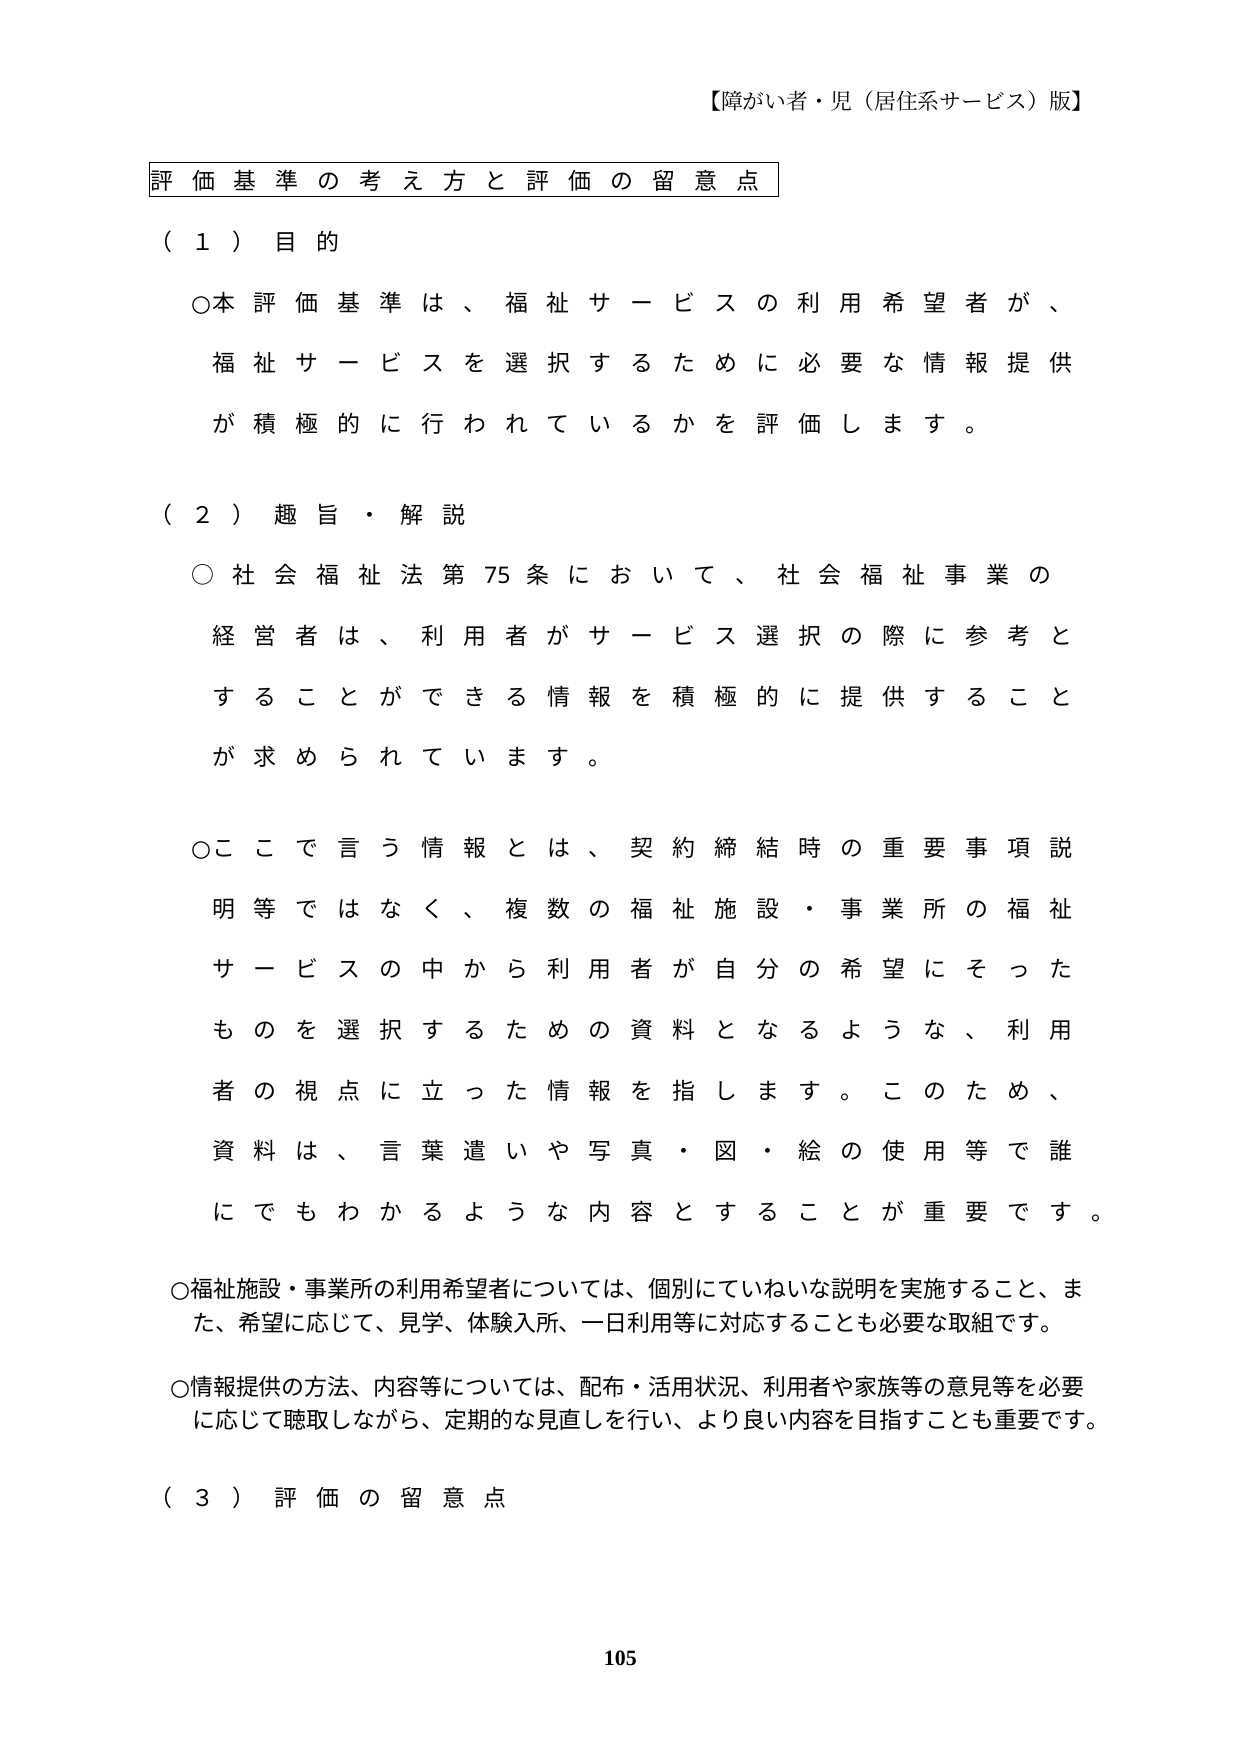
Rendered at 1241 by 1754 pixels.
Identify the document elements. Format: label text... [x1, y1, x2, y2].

text ○本評価基準は、福祉サービスの利用希望者が、福祉サービスを選択するために必要な情報提供が積極的に行われているかを評価します。 [170, 271, 1091, 453]
text ○情報提供の方法、内容等については、配布・活用状況、利用者や家族等の意見等を必要に応じて聴取しながら、定期的な見直しを行い、より良い内容を目指すことも重要です。 [170, 1369, 1091, 1435]
text ○社会福祉法第75条において、社会福祉事業の経営者は、利用者がサービス選択の際に参考とすることができる情報を積極的に提供することが求められています。 [149, 543, 1091, 786]
text ○福祉施設・事業所の利用希望者については、個別にていねいな説明を実施すること、また、希望に応じて、見学、体験入所、一日利用等に対応することも必要な取組です。 [170, 1271, 1091, 1338]
text （３）評価の留意点 [149, 1466, 1091, 1526]
text 評価基準の考え方と評価の留意点 [149, 149, 1091, 210]
text （２）趣旨・解説 [149, 483, 1091, 543]
text （１）目的 [149, 210, 1091, 271]
text ○ここで言う情報とは、契約締結時の重要事項説明等ではなく、複数の福祉施設・事業所の福祉サービスの中から利用者が自分の希望にそったものを選択するための資料となるような、利用者の視点に立った情報を指します。このため、資料は、言葉遣いや写真・図・絵の使用等で誰にでもわかるような内容とすることが重要です。 [170, 816, 1091, 1241]
